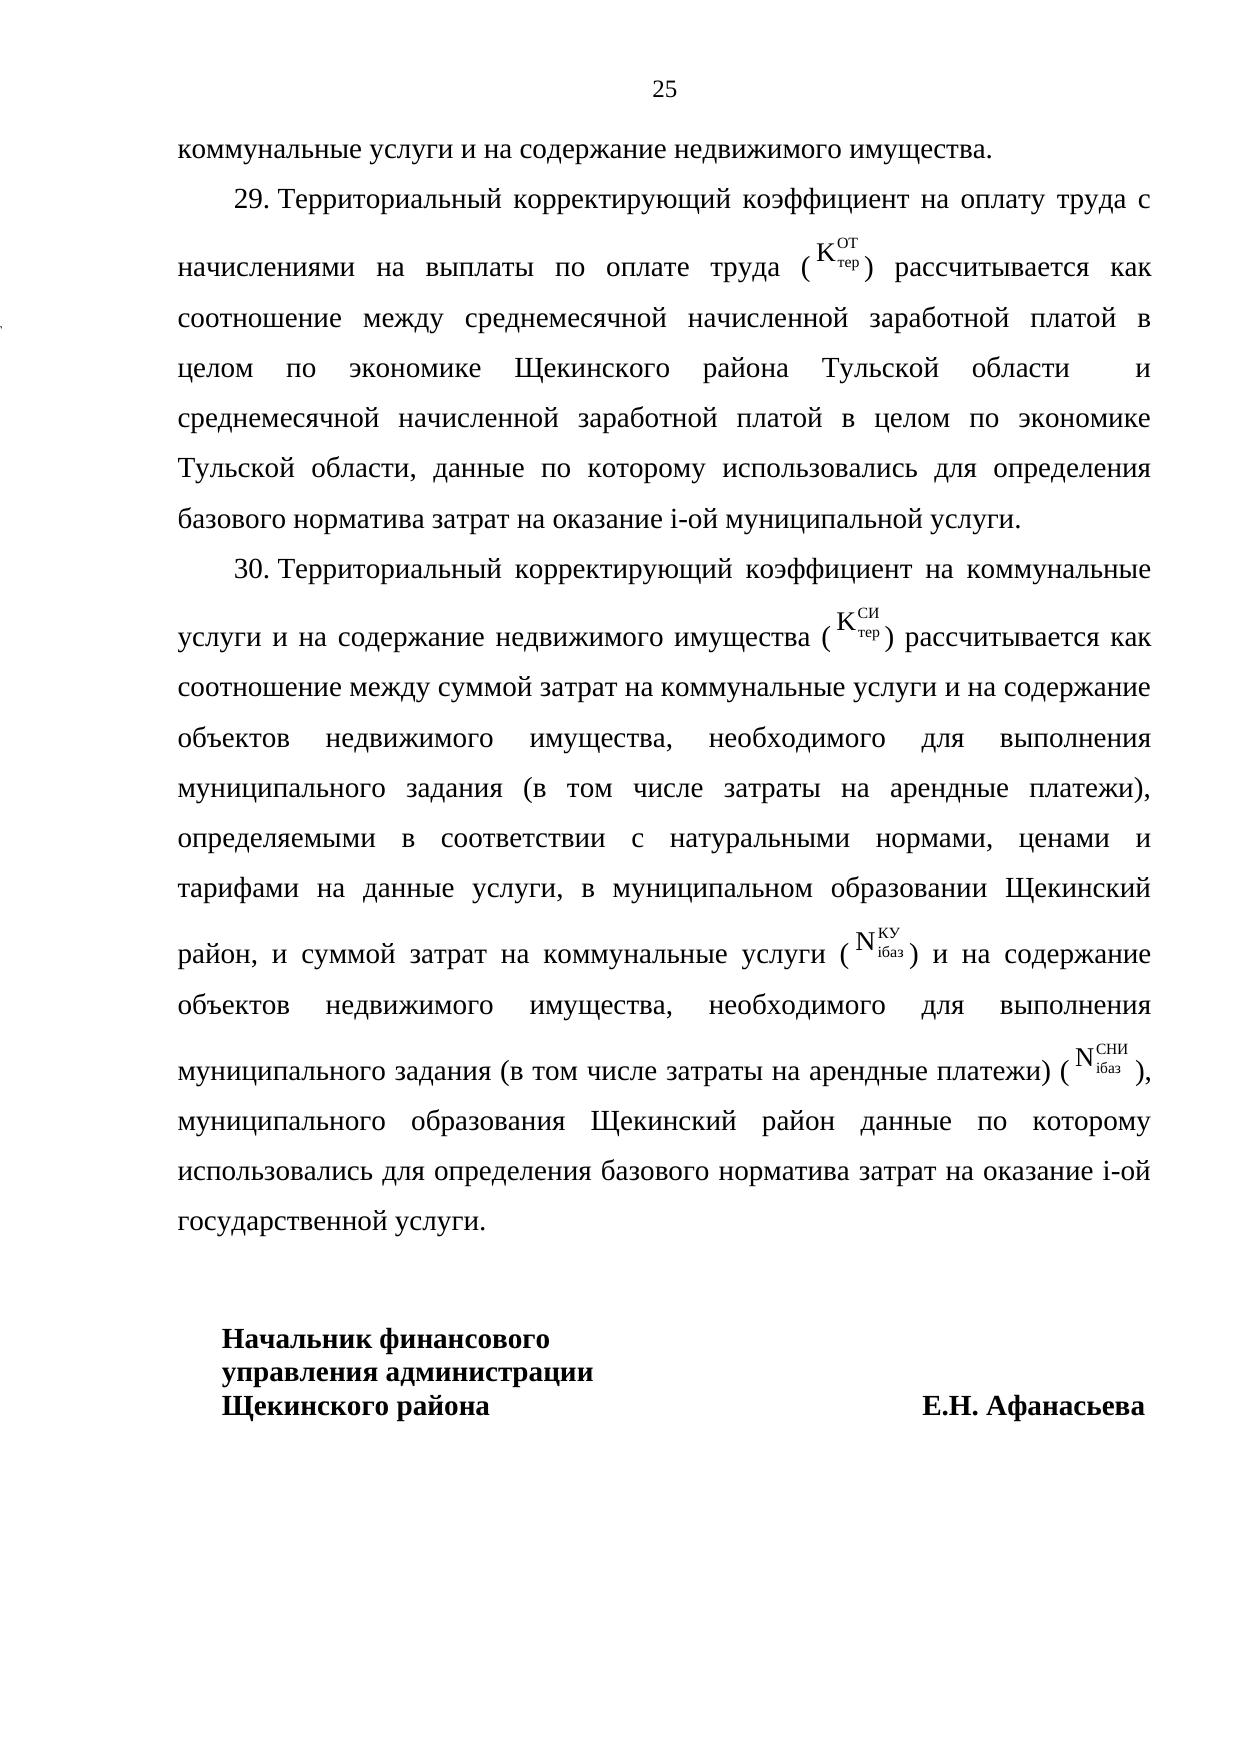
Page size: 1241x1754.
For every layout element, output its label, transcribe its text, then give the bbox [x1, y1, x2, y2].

text 29. Территориальный корректирующий коэффициент на оплату труда с начислениями на выплаты по оплате труда () рассчитывается как соотношение между среднемесячной начисленной заработной платой в целом по экономике Щекинского района Тульской области и среднемесячной начисленной заработной платой в целом по экономике Тульской области, данные по которому использовались для определения базового норматива затрат на оказание i-ой муниципальной услуги. [177, 182, 1152, 534]
text Щекинского района Е.Н. Афанасьева [177, 1388, 1152, 1422]
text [177, 131, 1152, 165]
text 30. Территориальный корректирующий коэффициент на коммунальные услуги и на содержание недвижимого имущества () рассчитывается как соотношение между суммой затрат на коммунальные услуги и на содержание объектов недвижимого имущества, необходимого для выполнения муниципального задания (в том числе затраты на арендные платежи), определяемыми в соответствии с натуральными нормами, ценами и тарифами на данные услуги, в муниципальном образовании Щекинский район, и суммой затрат на коммунальные услуги () и на содержание объектов недвижимого имущества, необходимого для выполнения муниципального задания (в том числе затраты на арендные платежи) (), муниципального образования Щекинский район данные по которому использовались для определения базового норматива затрат на оказание i-ой государственной услуги. [177, 551, 1152, 1237]
text Начальник финансового [177, 1321, 1152, 1354]
text управления администрации [177, 1354, 1152, 1388]
